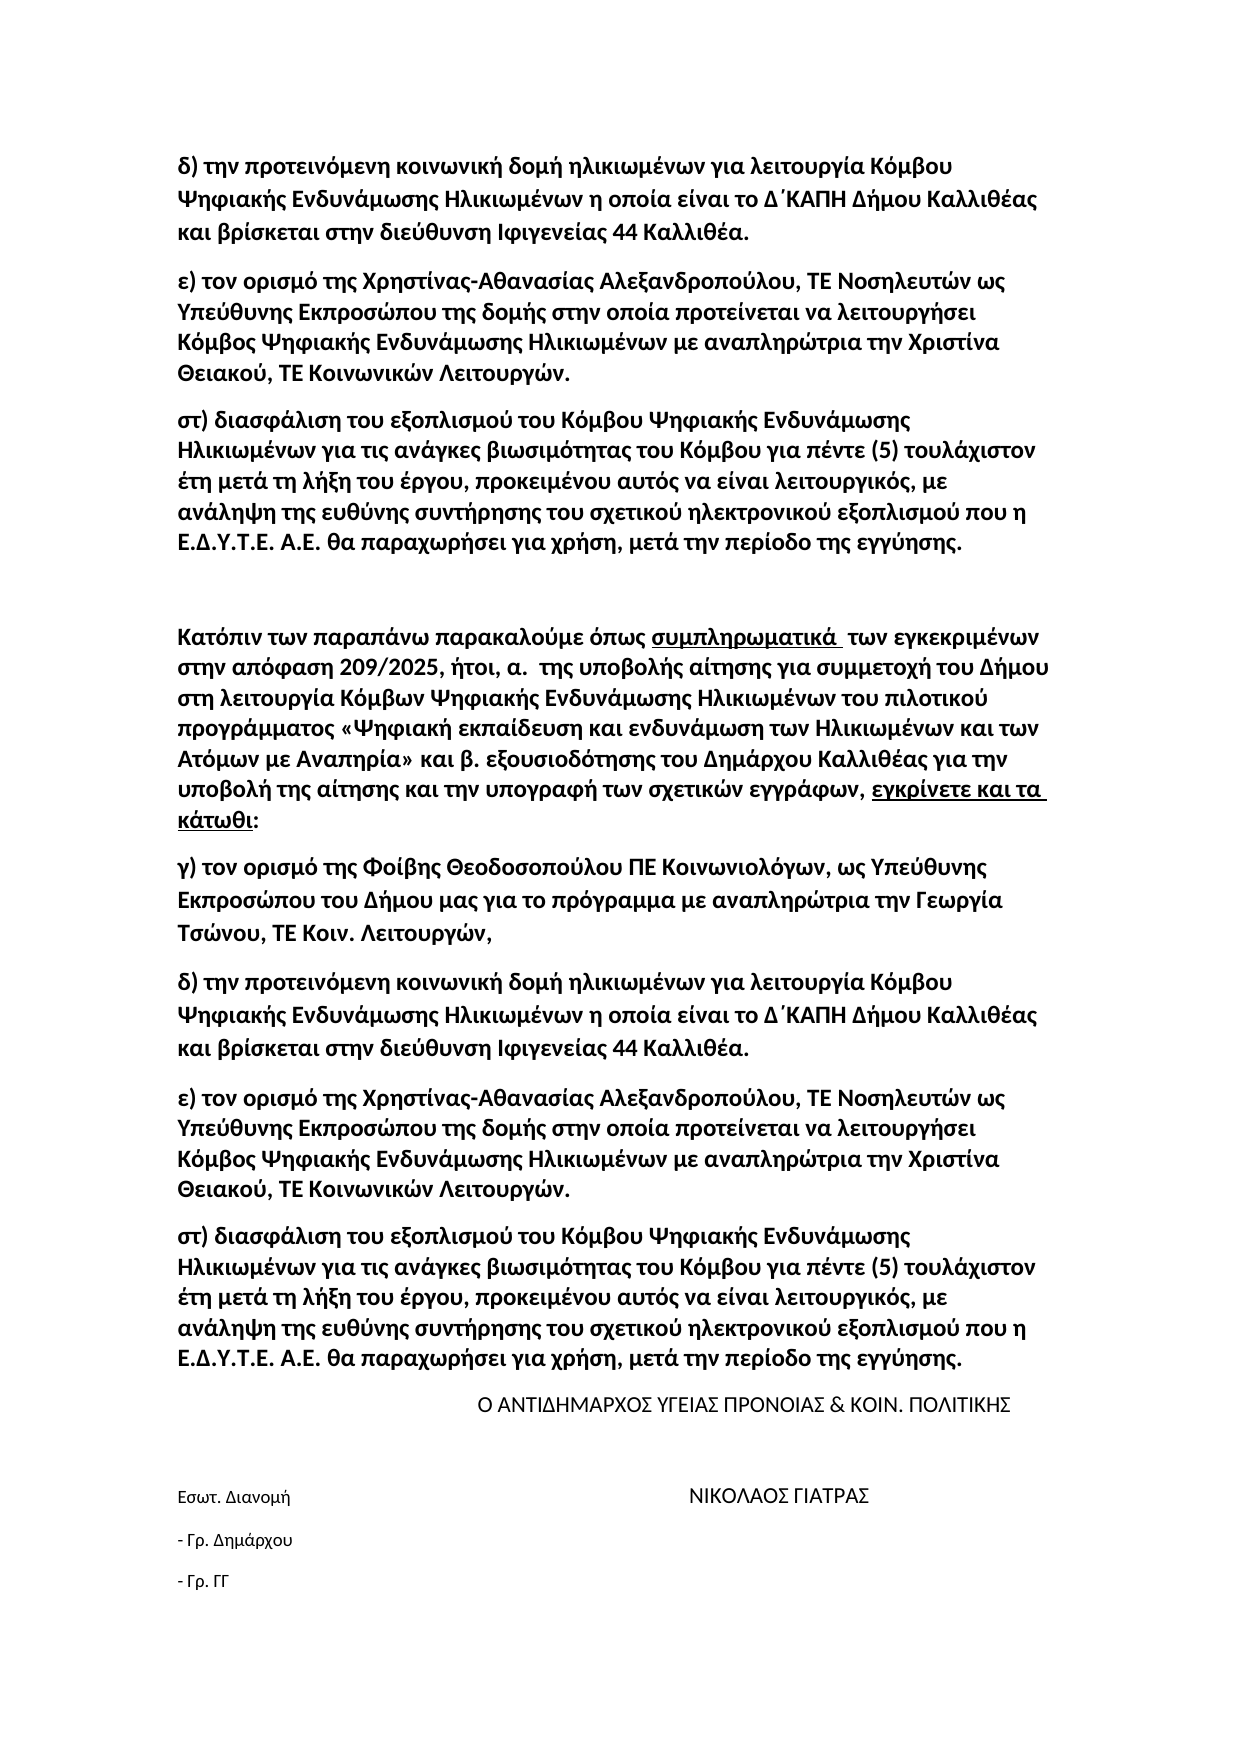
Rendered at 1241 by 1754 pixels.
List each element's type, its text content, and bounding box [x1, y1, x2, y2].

text δ) την προτεινόμενη κοινωνική δομή ηλικιωμένων για λειτουργία Κόμβου Ψηφιακής Ενδυνάμωσης Ηλικιωμένων η οποία είναι το Δ΄ΚΑΠΗ Δήμου Καλλιθέας και βρίσκεται στην διεύθυνση Ιφιγενείας 44 Καλλιθέα. [177, 150, 1053, 246]
text - Γρ. ΓΓ [177, 1569, 1053, 1592]
text - Γρ. Δημάρχου [177, 1528, 1053, 1551]
text Ο ΑΝΤΙΔΗΜΑΡΧΟΣ ΥΓΕΙΑΣ ΠΡΟΝΟΙΑΣ & ΚΟΙΝ. ΠΟΛΙΤΙΚΗΣ [402, 1390, 1053, 1418]
text Κατόπιν των παραπάνω παρακαλούμε όπως συμπληρωματικά των εγκεκριμένων στην απόφαση 209/2025, ήτοι, α. της υποβολής αίτησης για συμμετοχή του Δήμου στη λειτουργία Κόμβων Ψηφιακής Ενδυνάμωσης Ηλικιωμένων του πιλοτικού προγράμματος «Ψηφιακή εκπαίδευση και ενδυνάμωση των Ηλικιωμένων και των Ατόμων με Αναπηρία» και β. εξουσιοδότησης του Δημάρχου Καλλιθέας για την υποβολή της αίτησης και την υπογραφή των σχετικών εγγράφων, εγκρίνετε και τα κάτωθι: [177, 621, 1053, 834]
text δ) την προτεινόμενη κοινωνική δομή ηλικιωμένων για λειτουργία Κόμβου Ψηφιακής Ενδυνάμωσης Ηλικιωμένων η οποία είναι το Δ΄ΚΑΠΗ Δήμου Καλλιθέας και βρίσκεται στην διεύθυνση Ιφιγενείας 44 Καλλιθέα. [177, 966, 1053, 1063]
text στ) διασφάλιση του εξοπλισμού του Κόμβου Ψηφιακής Ενδυνάμωσης Ηλικιωμένων για τις ανάγκες βιωσιμότητας του Κόμβου για πέντε (5) τουλάχιστον έτη μετά τη λήξη του έργου, προκειμένου αυτός να είναι λειτουργικός, με ανάληψη της ευθύνης συντήρησης του σχετικού ηλεκτρονικού εξοπλισμού που η Ε.Δ.Υ.Τ.Ε. Α.Ε. θα παραχωρήσει για χρήση, μετά την περίοδο της εγγύησης. [177, 404, 1053, 557]
text ε) τον ορισμό της Χρηστίνας-Αθανασίας Αλεξανδροπούλου, ΤΕ Νοσηλευτών ως Υπεύθυνης Εκπροσώπου της δομής στην οποία προτείνεται να λειτουργήσει Κόμβος Ψηφιακής Ενδυνάμωσης Ηλικιωμένων με αναπληρώτρια την Χριστίνα Θειακού, ΤΕ Κοινωνικών Λειτουργών. [177, 265, 1053, 387]
text στ) διασφάλιση του εξοπλισμού του Κόμβου Ψηφιακής Ενδυνάμωσης Ηλικιωμένων για τις ανάγκες βιωσιμότητας του Κόμβου για πέντε (5) τουλάχιστον έτη μετά τη λήξη του έργου, προκειμένου αυτός να είναι λειτουργικός, με ανάληψη της ευθύνης συντήρησης του σχετικού ηλεκτρονικού εξοπλισμού που η Ε.Δ.Υ.Τ.Ε. Α.Ε. θα παραχωρήσει για χρήση, μετά την περίοδο της εγγύησης. [177, 1221, 1053, 1373]
text Εσωτ. Διανομή ΝΙΚΟΛΑΟΣ ΓΙΑΤΡΑΣ [177, 1481, 1053, 1509]
text ε) τον ορισμό της Χρηστίνας-Αθανασίας Αλεξανδροπούλου, ΤΕ Νοσηλευτών ως Υπεύθυνης Εκπροσώπου της δομής στην οποία προτείνεται να λειτουργήσει Κόμβος Ψηφιακής Ενδυνάμωσης Ηλικιωμένων με αναπληρώτρια την Χριστίνα Θειακού, ΤΕ Κοινωνικών Λειτουργών. [177, 1082, 1053, 1204]
text γ) τον ορισμό της Φοίβης Θεοδοσοπούλου ΠΕ Κοινωνιολόγων, ως Υπεύθυνης Εκπροσώπου του Δήμου μας για το πρόγραμμα με αναπληρώτρια την Γεωργία Τσώνου, ΤΕ Κοιν. Λειτουργών, [177, 851, 1053, 947]
